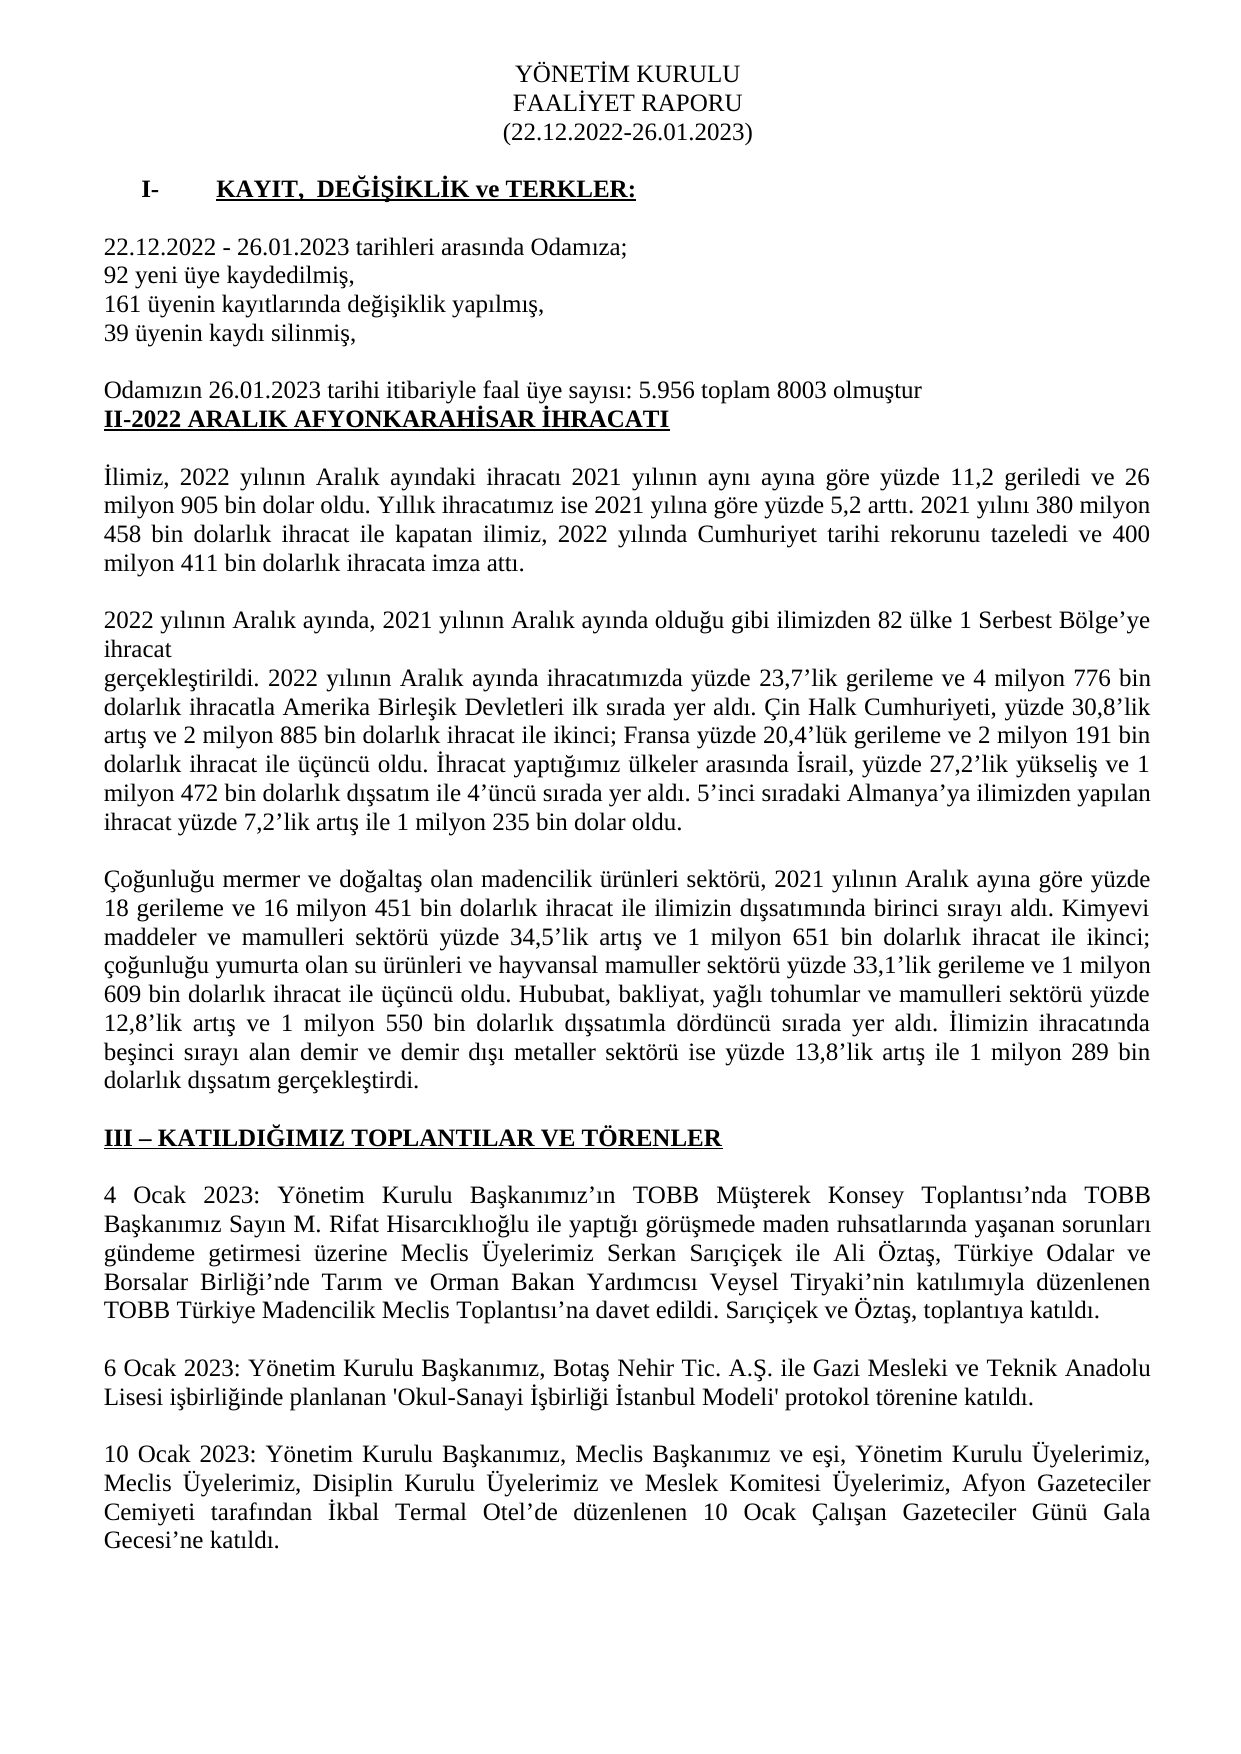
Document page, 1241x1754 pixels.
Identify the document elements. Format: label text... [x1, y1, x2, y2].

text Odamızın 26.01.2023 tarihi itibariyle faal üye sayısı: 5.956 toplam 8003 olmuştur [103, 375, 1152, 404]
text 39 üyenin kaydı silinmiş, [103, 318, 1152, 347]
text 6 Ocak 2023: Yönetim Kurulu Başkanımız, Botaş Nehir Tic. A.Ş. ile Gazi Mesleki ve Teknik Anadolu Lisesi işbirliğinde planlanan 'Okul-Sanayi İşbirliği İstanbul Modeli' protokol törenine katıldı. [103, 1353, 1152, 1410]
text III – KATILDIĞIMIZ TOPLANTILAR VE TÖRENLER [103, 1123, 1152, 1152]
text 10 Ocak 2023: Yönetim Kurulu Başkanımız, Meclis Başkanımız ve eşi, Yönetim Kurulu Üyelerimiz, Meclis Üyelerimiz, Disiplin Kurulu Üyelerimiz ve Meslek Komitesi Üyelerimiz, Afyon Gazeteciler Cemiyeti tarafından İkbal Termal Otel’de düzenlenen 10 Ocak Çalışan Gazeteciler Günü Gala Gecesi’ne katıldı. [103, 1439, 1152, 1554]
text gerçekleştirildi. 2022 yılının Aralık ayında ihracatımızda yüzde 23,7’lik gerileme ve 4 milyon 776 bin dolarlık ihracatla Amerika Birleşik Devletleri ilk sırada yer aldı. Çin Halk Cumhuriyeti, yüzde 30,8’lik artış ve 2 milyon 885 bin dolarlık ihracat ile ikinci; Fransa yüzde 20,4’lük gerileme ve 2 milyon 191 bin dolarlık ihracat ile üçüncü oldu. İhracat yaptığımız ülkeler arasında İsrail, yüzde 27,2’lik yükseliş ve 1 milyon 472 bin dolarlık dışsatım ile 4’üncü sırada yer aldı. 5’inci sıradaki Almanya’ya ilimizden yapılan ihracat yüzde 7,2’lik artış ile 1 milyon 235 bin dolar oldu. [103, 663, 1152, 835]
text (22.12.2022-26.01.2023) [103, 117, 1152, 145]
text 4 Ocak 2023: Yönetim Kurulu Başkanımız’ın TOBB Müşterek Konsey Toplantısı’nda TOBB Başkanımız Sayın M. Rifat Hisarcıklıoğlu ile yaptığı görüşmede maden ruhsatlarında yaşanan sorunları gündeme getirmesi üzerine Meclis Üyelerimiz Serkan Sarıçiçek ile Ali Öztaş, Türkiye Odalar ve Borsalar Birliği’nde Tarım ve Orman Bakan Yardımcısı Veysel Tiryaki’nin katılımıyla düzenlenen TOBB Türkiye Madencilik Meclis Toplantısı’na davet edildi. Sarıçiçek ve Öztaş, toplantıya katıldı. [103, 1180, 1152, 1324]
text FAALİYET RAPORU [103, 88, 1152, 117]
text 161 üyenin kayıtlarında değişiklik yapılmış, [103, 289, 1152, 318]
list KAYIT, DEĞİŞİKLİK ve TERKLER: [141, 174, 1152, 203]
text 22.12.2022 - 26.01.2023 tarihleri arasında Odamıza; [103, 232, 1152, 260]
text 92 yeni üye kaydedilmiş, [103, 260, 1152, 289]
text YÖNETİM KURULU [103, 59, 1152, 88]
text 2022 yılının Aralık ayında, 2021 yılının Aralık ayında olduğu gibi ilimizden 82 ülke 1 Serbest Bölge’ye ihracat [103, 605, 1152, 663]
text İlimiz, 2022 yılının Aralık ayındaki ihracatı 2021 yılının aynı ayına göre yüzde 11,2 geriledi ve 26 milyon 905 bin dolar oldu. Yıllık ihracatımız ise 2021 yılına göre yüzde 5,2 arttı. 2021 yılını 380 milyon 458 bin dolarlık ihracat ile kapatan ilimiz, 2022 yılında Cumhuriyet tarihi rekorunu tazeledi ve 400 milyon 411 bin dolarlık ihracata imza attı. [103, 462, 1152, 577]
text II-2022 ARALIK AFYONKARAHİSAR İHRACATI [103, 404, 1152, 433]
text Çoğunluğu mermer ve doğaltaş olan madencilik ürünleri sektörü, 2021 yılının Aralık ayına göre yüzde 18 gerileme ve 16 milyon 451 bin dolarlık ihracat ile ilimizin dışsatımında birinci sırayı aldı. Kimyevi maddeler ve mamulleri sektörü yüzde 34,5’lik artış ve 1 milyon 651 bin dolarlık ihracat ile ikinci; çoğunluğu yumurta olan su ürünleri ve hayvansal mamuller sektörü yüzde 33,1’lik gerileme ve 1 milyon 609 bin dolarlık ihracat ile üçüncü oldu. Hububat, bakliyat, yağlı tohumlar ve mamulleri sektörü yüzde 12,8’lik artış ve 1 milyon 550 bin dolarlık dışsatımla dördüncü sırada yer aldı. İlimizin ihracatında beşinci sırayı alan demir ve demir dışı metaller sektörü ise yüzde 13,8’lik artış ile 1 milyon 289 bin dolarlık dışsatım gerçekleştirdi. [103, 864, 1152, 1094]
